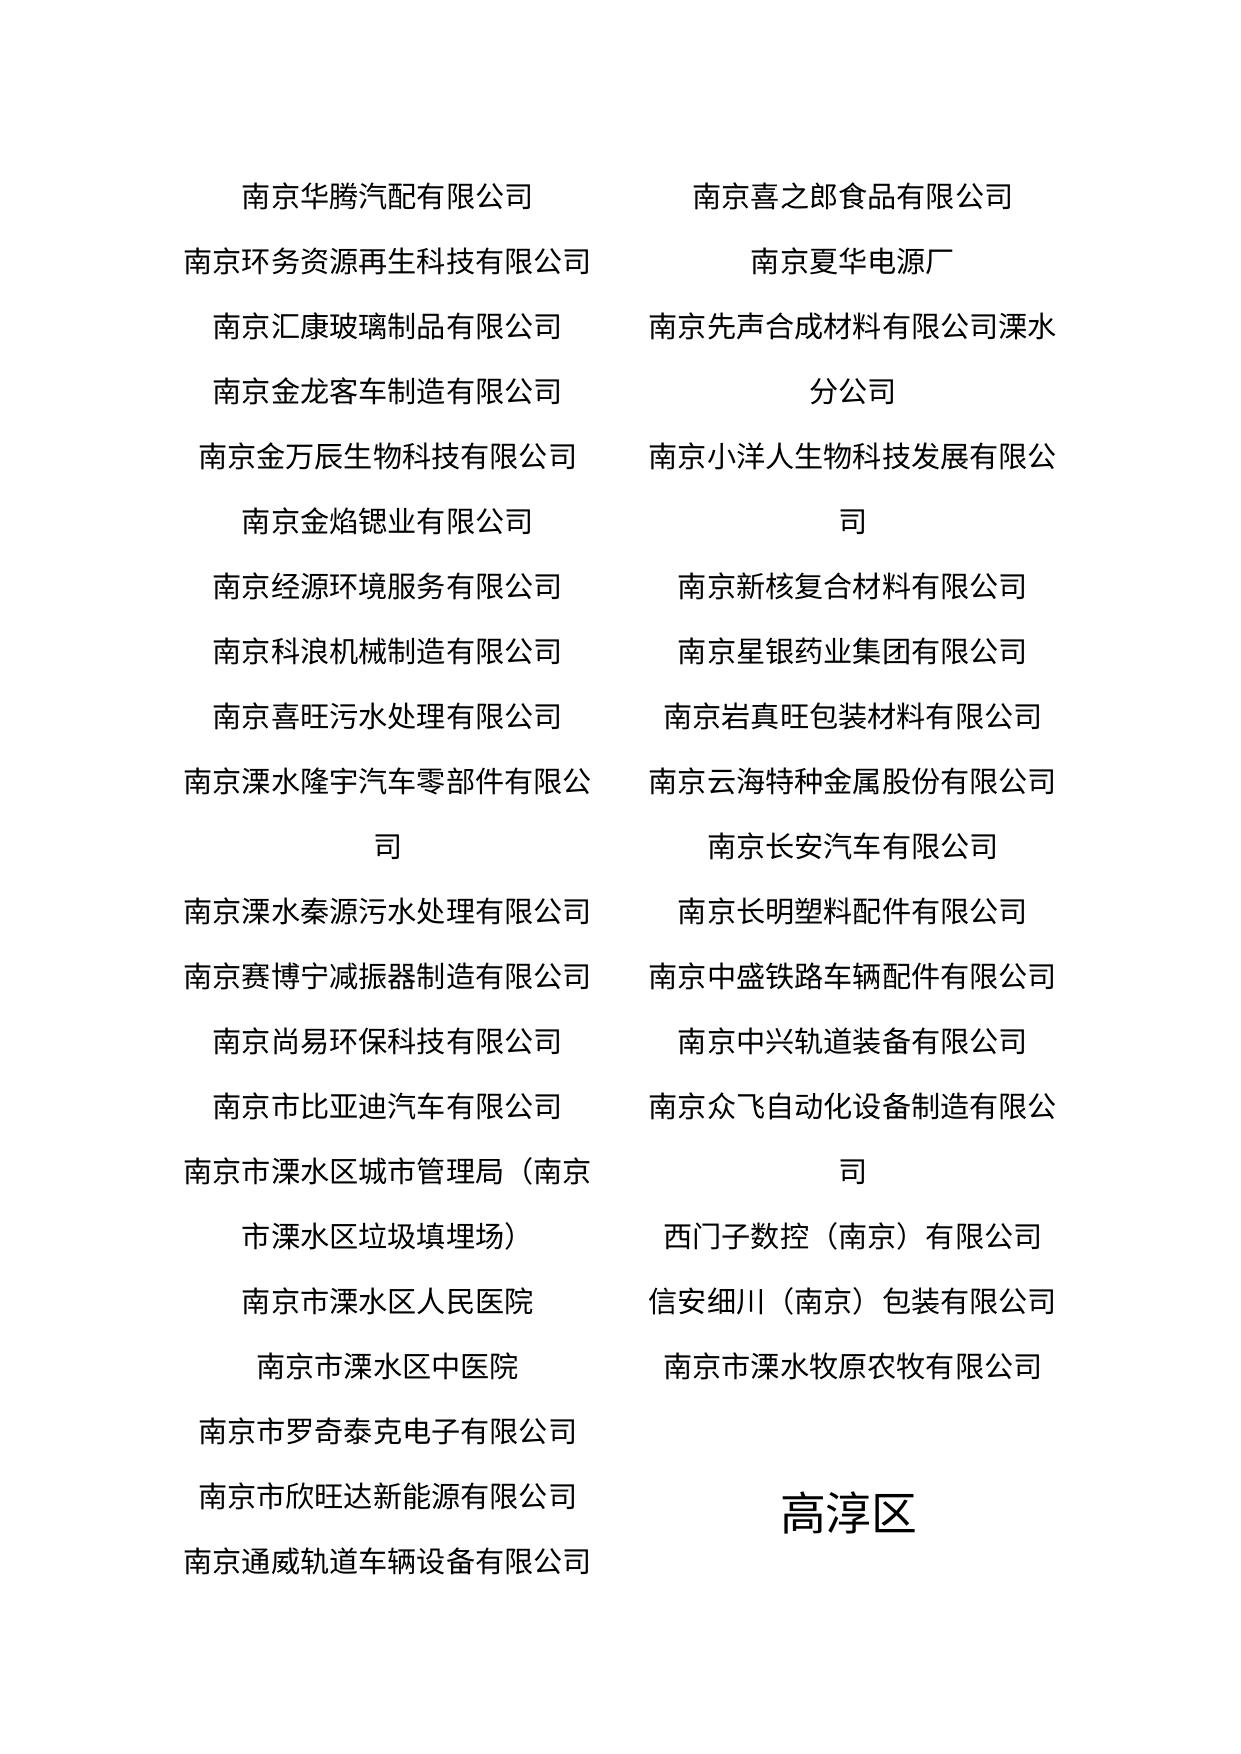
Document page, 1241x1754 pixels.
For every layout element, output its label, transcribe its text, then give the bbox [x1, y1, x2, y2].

table_cell 南京市欣旺达新能源有限公司 [166, 1462, 609, 1527]
table_cell 南京科浪机械制造有限公司 [166, 617, 609, 682]
table_cell 南京众飞自动化设备制造有限公司 [631, 1072, 1074, 1202]
table_cell 南京经源环境服务有限公司 [166, 552, 609, 617]
table_cell 南京汇康玻璃制品有限公司 [166, 292, 609, 357]
text 高淳区 [642, 1462, 1063, 1559]
table_cell 南京云海特种金属股份有限公司 [631, 747, 1074, 812]
table_cell 南京长明塑料配件有限公司 [631, 877, 1074, 942]
table_cell 南京市溧水牧原农牧有限公司 [631, 1332, 1074, 1397]
table_cell 南京市罗奇泰克电子有限公司 [166, 1397, 609, 1462]
table_cell 南京市比亚迪汽车有限公司 [166, 1072, 609, 1137]
table_cell 南京市溧水区城市管理局（南京市溧水区垃圾填埋场） [166, 1137, 609, 1267]
table_cell 信安细川（南京）包装有限公司 [631, 1267, 1074, 1332]
table_cell 南京金万辰生物科技有限公司 [166, 422, 609, 487]
table_cell 南京岩真旺包装材料有限公司 [631, 682, 1074, 747]
table_cell 南京通威轨道车辆设备有限公司 [166, 1527, 609, 1592]
table_cell 南京尚易环保科技有限公司 [166, 1007, 609, 1072]
table_cell 南京赛博宁减振器制造有限公司 [166, 942, 609, 1007]
table_cell 南京新核复合材料有限公司 [631, 552, 1074, 617]
table_cell 南京夏华电源厂 [631, 227, 1074, 292]
table_cell 南京喜之郎食品有限公司 [631, 162, 1074, 227]
table_cell 西门子数控（南京）有限公司 [631, 1202, 1074, 1267]
table_cell 南京华腾汽配有限公司 [166, 162, 609, 227]
table_cell 南京市溧水区中医院 [166, 1332, 609, 1397]
table_cell 南京喜旺污水处理有限公司 [166, 682, 609, 747]
table_cell 南京长安汽车有限公司 [631, 812, 1074, 877]
table_cell 南京市溧水区人民医院 [166, 1267, 609, 1332]
table_cell 南京星银药业集团有限公司 [631, 617, 1074, 682]
table_cell 南京溧水隆宇汽车零部件有限公司 [166, 747, 609, 877]
table_cell 南京中盛铁路车辆配件有限公司 [631, 942, 1074, 1007]
table_cell 南京中兴轨道装备有限公司 [631, 1007, 1074, 1072]
table_cell 南京金焰锶业有限公司 [166, 487, 609, 552]
table_cell 南京金龙客车制造有限公司 [166, 357, 609, 422]
table_cell 南京溧水秦源污水处理有限公司 [166, 877, 609, 942]
table_cell 南京先声合成材料有限公司溧水分公司 [631, 292, 1074, 422]
table_cell 南京小洋人生物科技发展有限公司 [631, 422, 1074, 552]
table_cell 南京环务资源再生科技有限公司 [166, 227, 609, 292]
